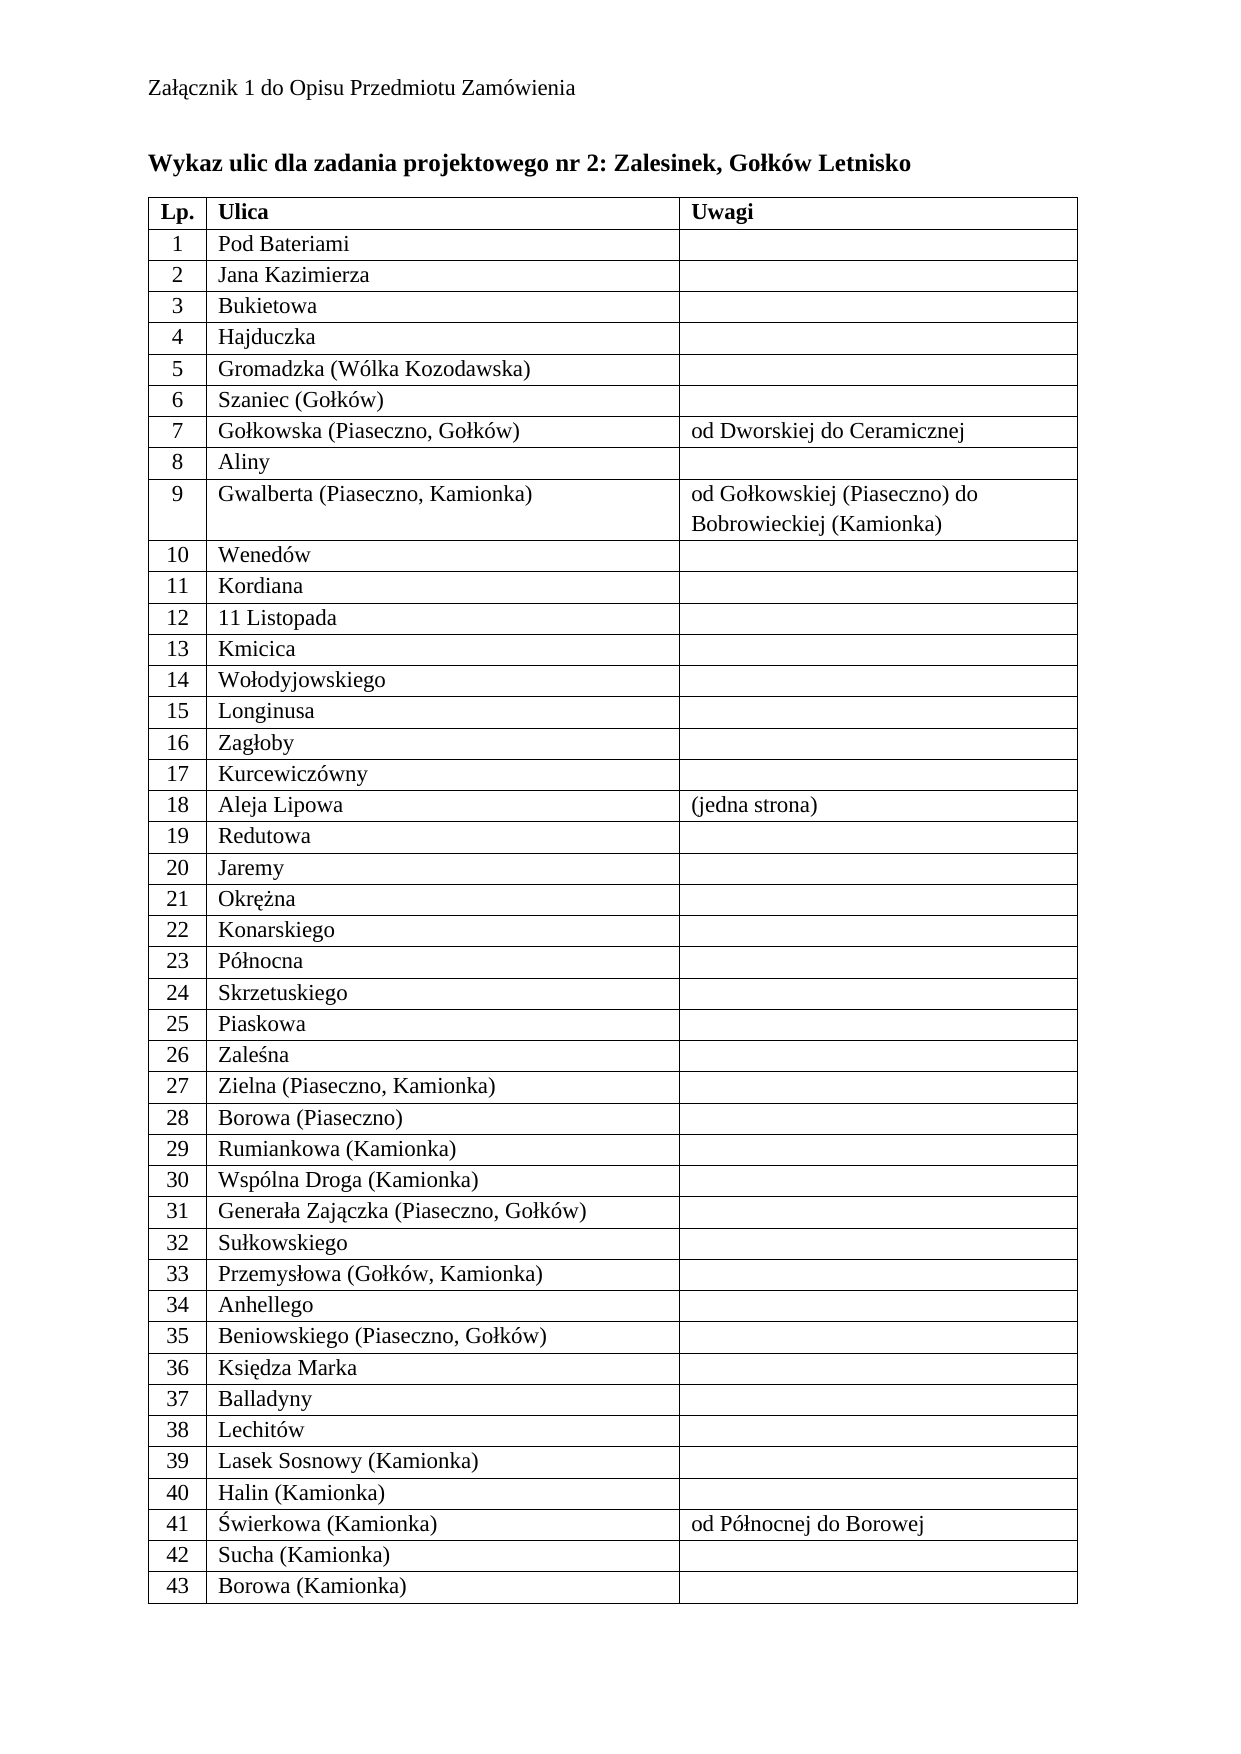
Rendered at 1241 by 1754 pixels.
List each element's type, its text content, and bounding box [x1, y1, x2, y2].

table_cell 21 [149, 885, 206, 915]
table_cell [680, 1572, 1077, 1602]
table_cell Świerkowa (Kamionka) [207, 1510, 679, 1540]
table_cell [680, 1041, 1077, 1071]
table_cell 7 [149, 417, 206, 447]
table_cell 18 [149, 791, 206, 821]
table_cell [680, 947, 1077, 977]
table_cell od Północnej do Borowej [680, 1510, 1077, 1540]
table_cell Gołkowska (Piaseczno, Gołków) [207, 417, 679, 447]
table_cell 23 [149, 947, 206, 977]
table_cell Borowa (Piaseczno) [207, 1104, 679, 1134]
table_cell Pod Bateriami [207, 230, 679, 260]
table_cell [680, 355, 1077, 385]
table_cell 8 [149, 448, 206, 478]
table_cell 34 [149, 1291, 206, 1321]
table_cell 32 [149, 1229, 206, 1259]
table_cell Sucha (Kamionka) [207, 1541, 679, 1571]
table_cell [680, 1229, 1077, 1259]
table_cell [680, 697, 1077, 727]
table_cell 43 [149, 1572, 206, 1602]
table_cell Zielna (Piaseczno, Kamionka) [207, 1072, 679, 1102]
table_cell Kurcewiczówny [207, 760, 679, 790]
table_cell 5 [149, 355, 206, 385]
table_cell [680, 1166, 1077, 1196]
table_cell 20 [149, 854, 206, 884]
table_cell 3 [149, 292, 206, 322]
table_cell [680, 1197, 1077, 1227]
table_cell 26 [149, 1041, 206, 1071]
table_cell Redutowa [207, 822, 679, 852]
table_cell [680, 1416, 1077, 1446]
table_cell 37 [149, 1385, 206, 1415]
table_cell Sułkowskiego [207, 1229, 679, 1259]
table_cell [680, 666, 1077, 696]
table_cell 19 [149, 822, 206, 852]
table_cell 9 [149, 480, 206, 540]
table_cell Piaskowa [207, 1010, 679, 1040]
table_cell Halin (Kamionka) [207, 1479, 679, 1509]
table_cell Wenedów [207, 541, 679, 571]
table_cell Rumiankowa (Kamionka) [207, 1135, 679, 1165]
table_cell [680, 1447, 1077, 1477]
table_cell 13 [149, 635, 206, 665]
table_cell 1 [149, 230, 206, 260]
table_cell [680, 604, 1077, 634]
table_cell [680, 1479, 1077, 1509]
table_cell [680, 854, 1077, 884]
table_cell Okrężna [207, 885, 679, 915]
table_cell Jaremy [207, 854, 679, 884]
table_cell 4 [149, 323, 206, 353]
table_cell Zagłoby [207, 729, 679, 759]
table_cell [680, 635, 1077, 665]
table_cell Aliny [207, 448, 679, 478]
table_cell [680, 885, 1077, 915]
table_cell [680, 1354, 1077, 1384]
table_cell [680, 979, 1077, 1009]
table_cell Przemysłowa (Gołków, Kamionka) [207, 1260, 679, 1290]
table_cell Gromadzka (Wólka Kozodawska) [207, 355, 679, 385]
table_cell 24 [149, 979, 206, 1009]
table_cell [680, 1385, 1077, 1415]
table_cell Gwalberta (Piaseczno, Kamionka) [207, 480, 679, 540]
table_cell 11 Listopada [207, 604, 679, 634]
table_cell 42 [149, 1541, 206, 1571]
table_cell 36 [149, 1354, 206, 1384]
table_cell Konarskiego [207, 916, 679, 946]
table_cell [680, 323, 1077, 353]
table_cell [680, 541, 1077, 571]
table_cell 2 [149, 261, 206, 291]
table_cell [680, 572, 1077, 602]
table_header Ulica [207, 198, 679, 228]
table_cell Anhellego [207, 1291, 679, 1321]
table_header Uwagi [680, 198, 1077, 228]
table_cell [680, 1260, 1077, 1290]
table_cell [680, 1072, 1077, 1102]
table_cell Balladyny [207, 1385, 679, 1415]
table_cell Hajduczka [207, 323, 679, 353]
table_cell 10 [149, 541, 206, 571]
table_cell [680, 230, 1077, 260]
table_cell [680, 760, 1077, 790]
table_cell 29 [149, 1135, 206, 1165]
table_cell [680, 1291, 1077, 1321]
table_cell Wołodyjowskiego [207, 666, 679, 696]
table_cell Lasek Sosnowy (Kamionka) [207, 1447, 679, 1477]
table_cell Beniowskiego (Piaseczno, Gołków) [207, 1322, 679, 1352]
table_cell Wspólna Droga (Kamionka) [207, 1166, 679, 1196]
table_cell 22 [149, 916, 206, 946]
table_cell [680, 261, 1077, 291]
table_cell 35 [149, 1322, 206, 1352]
table_cell od Dworskiej do Ceramicznej [680, 417, 1077, 447]
table_cell [680, 916, 1077, 946]
table_cell 14 [149, 666, 206, 696]
table_cell Aleja Lipowa [207, 791, 679, 821]
table_cell 27 [149, 1072, 206, 1102]
table_cell [680, 448, 1077, 478]
table_cell 31 [149, 1197, 206, 1227]
table_cell [680, 1104, 1077, 1134]
text Wykaz ulic dla zadania projektowego nr 2: Zalesinek, Gołków Letnisko [148, 148, 1093, 176]
table_cell [680, 1010, 1077, 1040]
table_cell 30 [149, 1166, 206, 1196]
table_cell Szaniec (Gołków) [207, 386, 679, 416]
table_cell Jana Kazimierza [207, 261, 679, 291]
table_cell Kordiana [207, 572, 679, 602]
table_cell Generała Zajączka (Piaseczno, Gołków) [207, 1197, 679, 1227]
table_cell 6 [149, 386, 206, 416]
table_cell 16 [149, 729, 206, 759]
table_cell [680, 1541, 1077, 1571]
table_cell Zaleśna [207, 1041, 679, 1071]
table_cell 25 [149, 1010, 206, 1040]
table_cell Kmicica [207, 635, 679, 665]
table_cell 12 [149, 604, 206, 634]
table_cell Longinusa [207, 697, 679, 727]
table_cell 33 [149, 1260, 206, 1290]
table_cell (jedna strona) [680, 791, 1077, 821]
table_cell 38 [149, 1416, 206, 1446]
table_cell Skrzetuskiego [207, 979, 679, 1009]
table_cell Borowa (Kamionka) [207, 1572, 679, 1602]
table_cell [680, 1322, 1077, 1352]
table_cell 41 [149, 1510, 206, 1540]
table_cell [680, 729, 1077, 759]
table_header Lp. [149, 198, 206, 228]
table_cell 39 [149, 1447, 206, 1477]
table_cell 28 [149, 1104, 206, 1134]
table_cell [680, 292, 1077, 322]
table_cell [680, 1135, 1077, 1165]
table_cell Lechitów [207, 1416, 679, 1446]
table_cell Północna [207, 947, 679, 977]
table_cell 17 [149, 760, 206, 790]
table_cell [680, 822, 1077, 852]
table_cell od Gołkowskiej (Piaseczno) do Bobrowieckiej (Kamionka) [680, 480, 1077, 540]
table_cell Bukietowa [207, 292, 679, 322]
table_cell 11 [149, 572, 206, 602]
table_cell Księdza Marka [207, 1354, 679, 1384]
table_cell [680, 386, 1077, 416]
table_cell 15 [149, 697, 206, 727]
table_cell 40 [149, 1479, 206, 1509]
